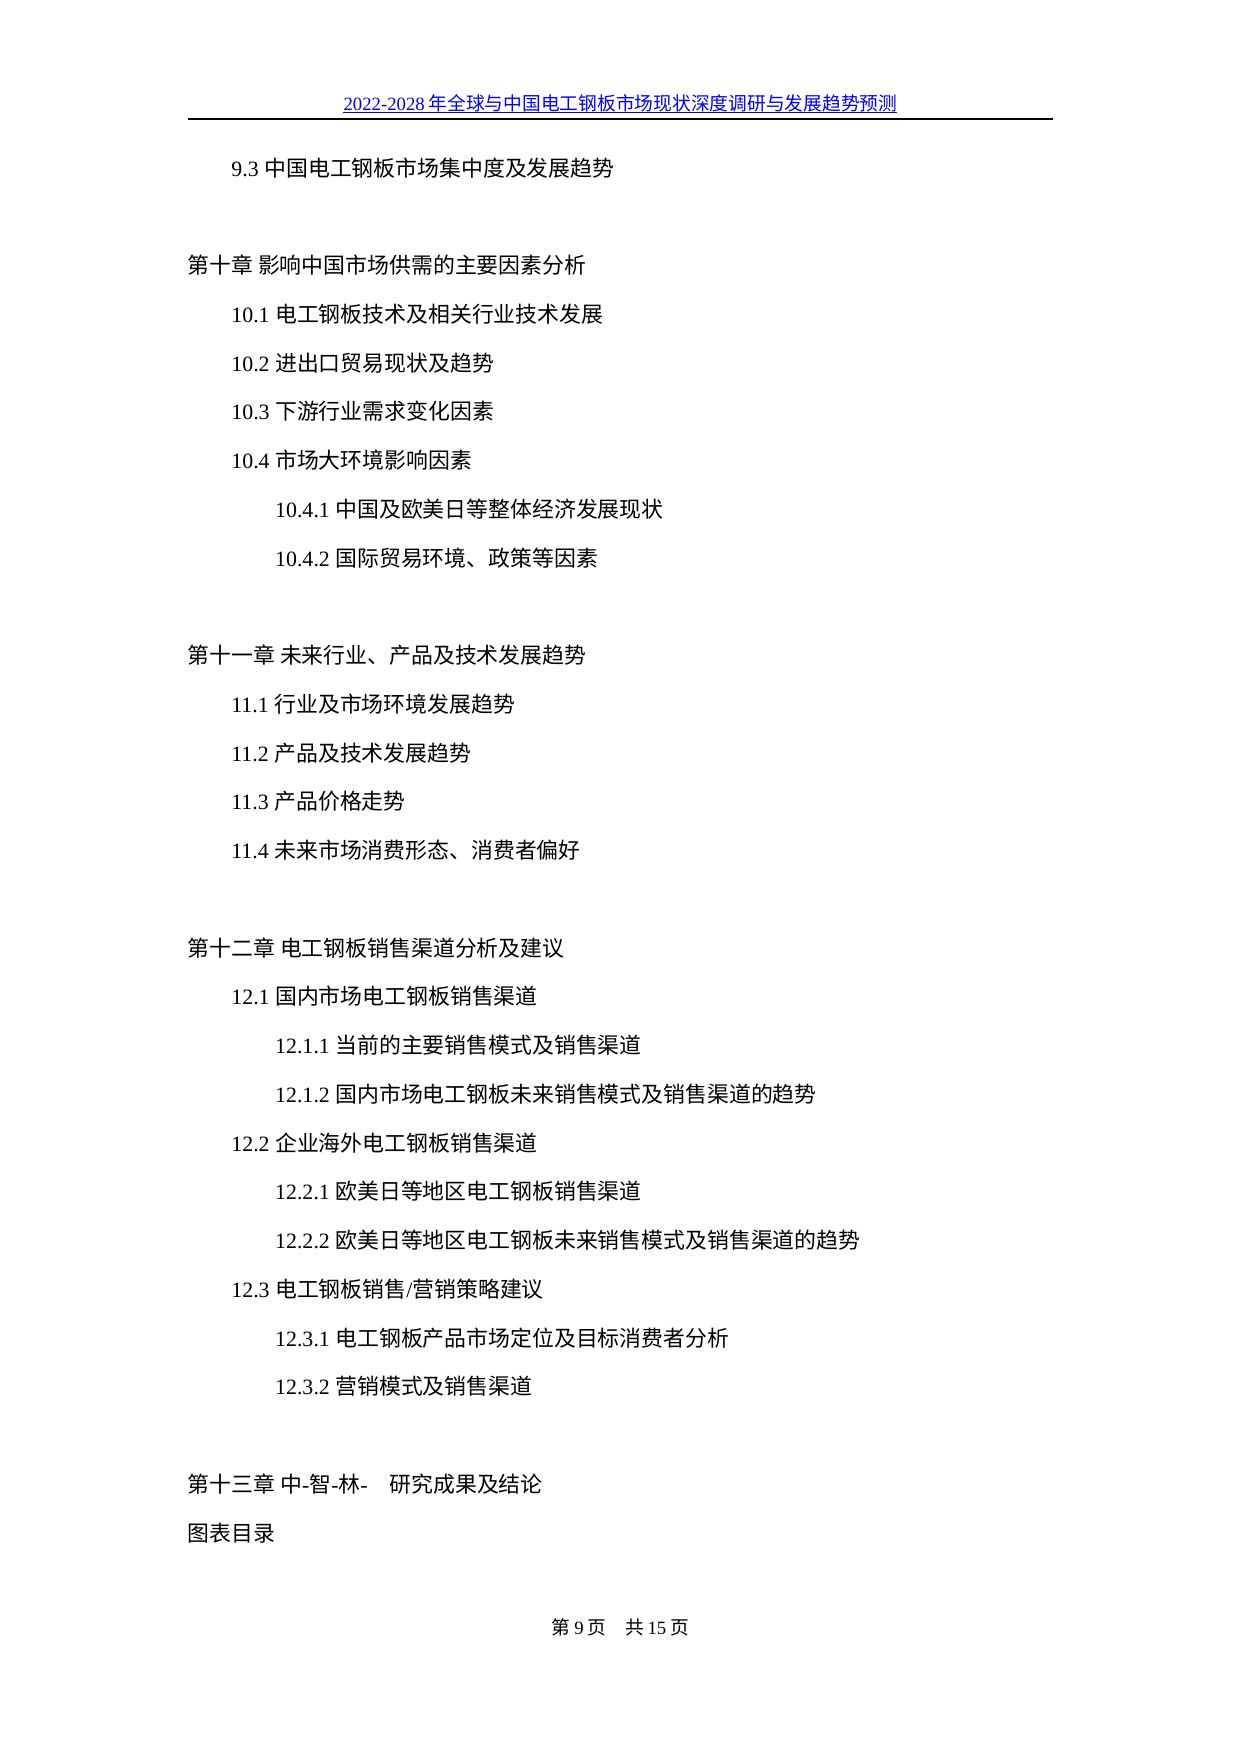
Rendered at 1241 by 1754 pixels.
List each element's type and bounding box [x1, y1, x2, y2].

text [187, 150, 1053, 1548]
